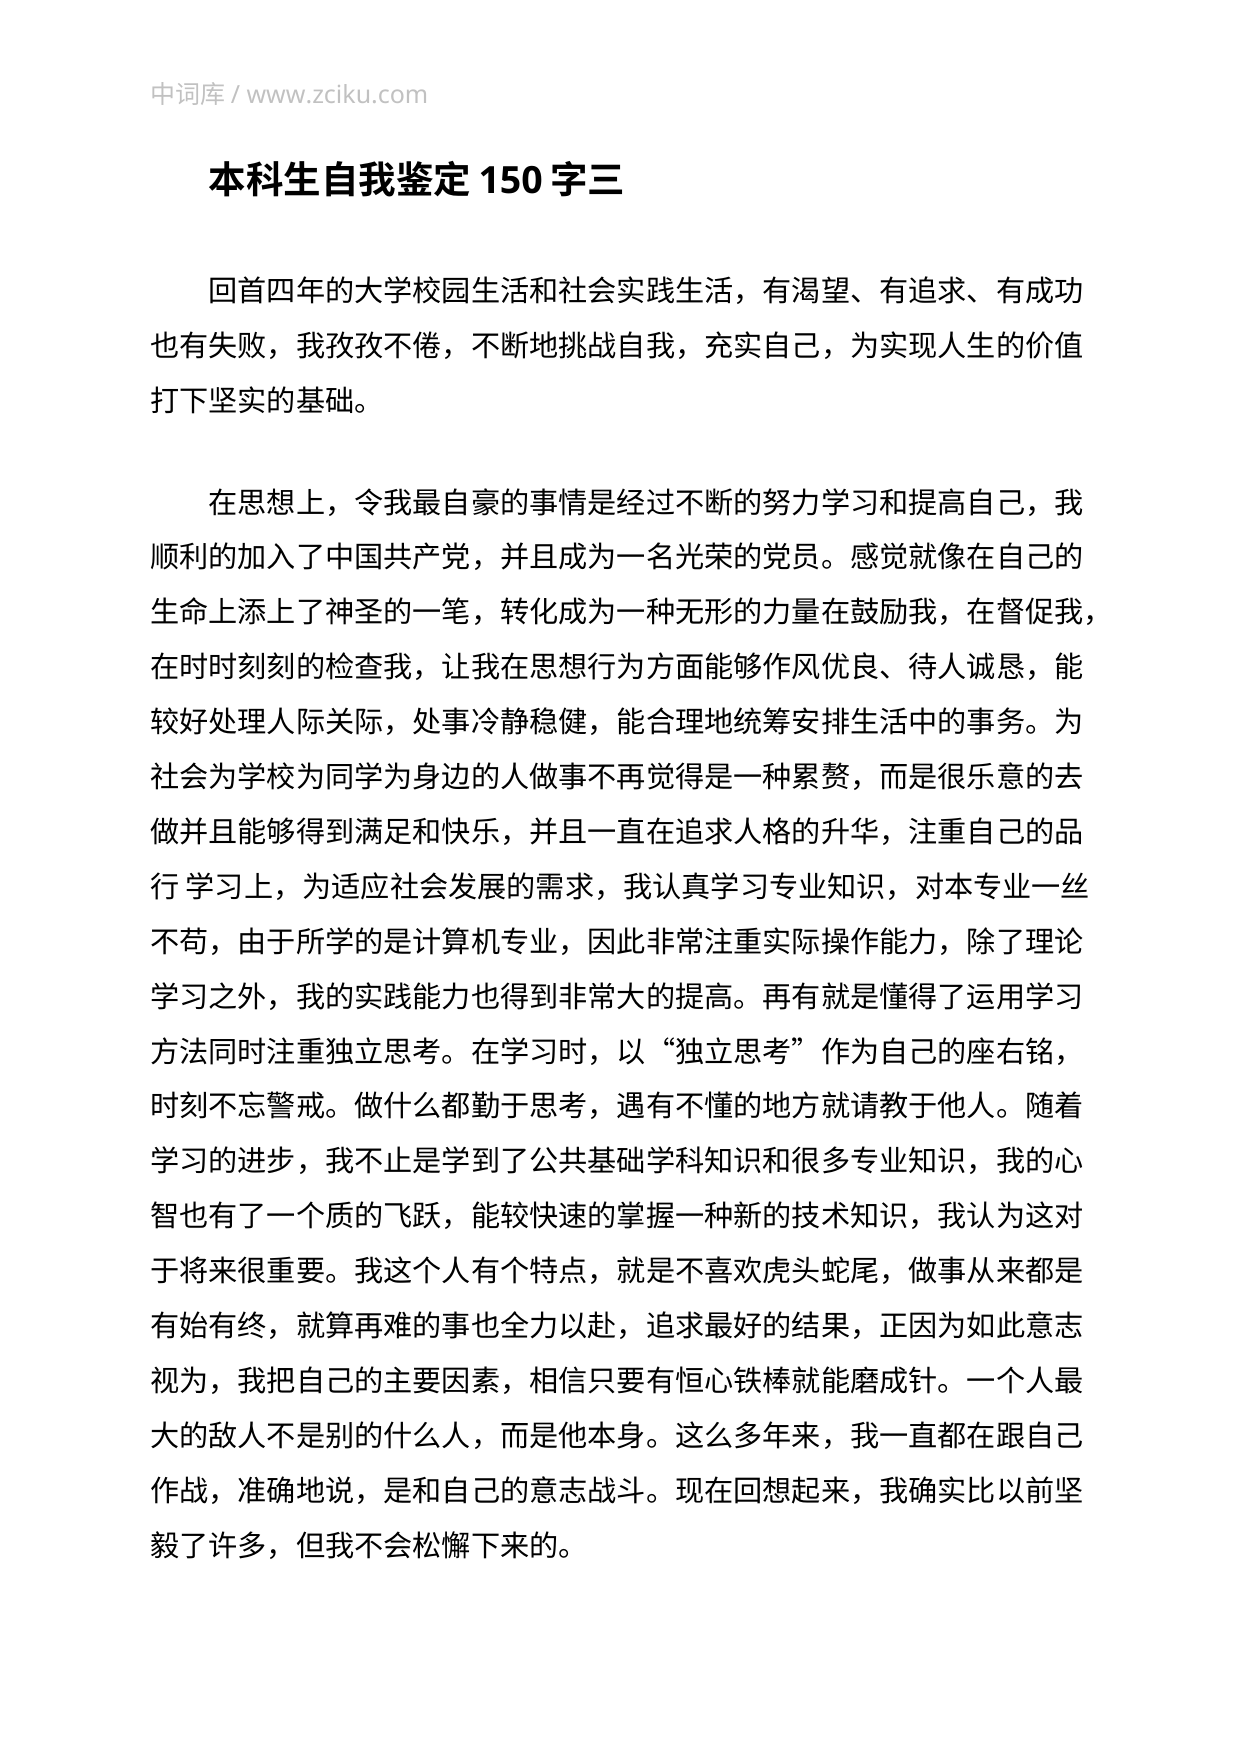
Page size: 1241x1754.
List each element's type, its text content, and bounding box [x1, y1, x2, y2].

text 回首四年的大学校园生活和社会实践生活，有渴望、有追求、有成功也有失败，我孜孜不倦，不断地挑战自我，充实自己，为实现人生的价值打下坚实的基础。 [150, 268, 1090, 420]
text 本科生自我鉴定150字三 [150, 150, 1090, 204]
text 在思想上，令我最自豪的事情是经过不断的努力学习和提高自己，我顺利的加入了中国共产党，并且成为一名光荣的党员。感觉就像在自己的生命上添上了神圣的一笔，转化成为一种无形的力量在鼓励我，在督促我，在时时刻刻的检查我，让我在思想行为方面能够作风优良、待人诚恳，能较好处理人际关际，处事冷静稳健，能合理地统筹安排生活中的事务。为社会为学校为同学为身边的人做事不再觉得是一种累赘，而是很乐意的去做并且能够得到满足和快乐，并且一直在追求人格的升华，注重自己的品行 学习上，为适应社会发展的需求，我认真学习专业知识，对本专业一丝不苟，由于所学的是计算机专业，因此非常注重实际操作能力，除了理论学习之外，我的实践能力也得到非常大的提高。再有就是懂得了运用学习方法同时注重独立思考。在学习时，以“独立思考”作为自己的座右铭，时刻不忘警戒。做什么都勤于思考，遇有不懂的地方就请教于他人。随着学习的进步，我不止是学到了公共基础学科知识和很多专业知识，我的心智也有了一个质的飞跃，能较快速的掌握一种新的技术知识，我认为这对于将来很重要。我这个人有个特点，就是不喜欢虎头蛇尾，做事从来都是有始有终，就算再难的事也全力以赴，追求最好的结果，正因为如此意志视为，我把自己的主要因素，相信只要有恒心铁棒就能磨成针。一个人最大的敌人不是别的什么人，而是他本身。这么多年来，我一直都在跟自己作战，准确地说，是和自己的意志战斗。现在回想起来，我确实比以前坚毅了许多，但我不会松懈下来的。 [150, 479, 1090, 1564]
